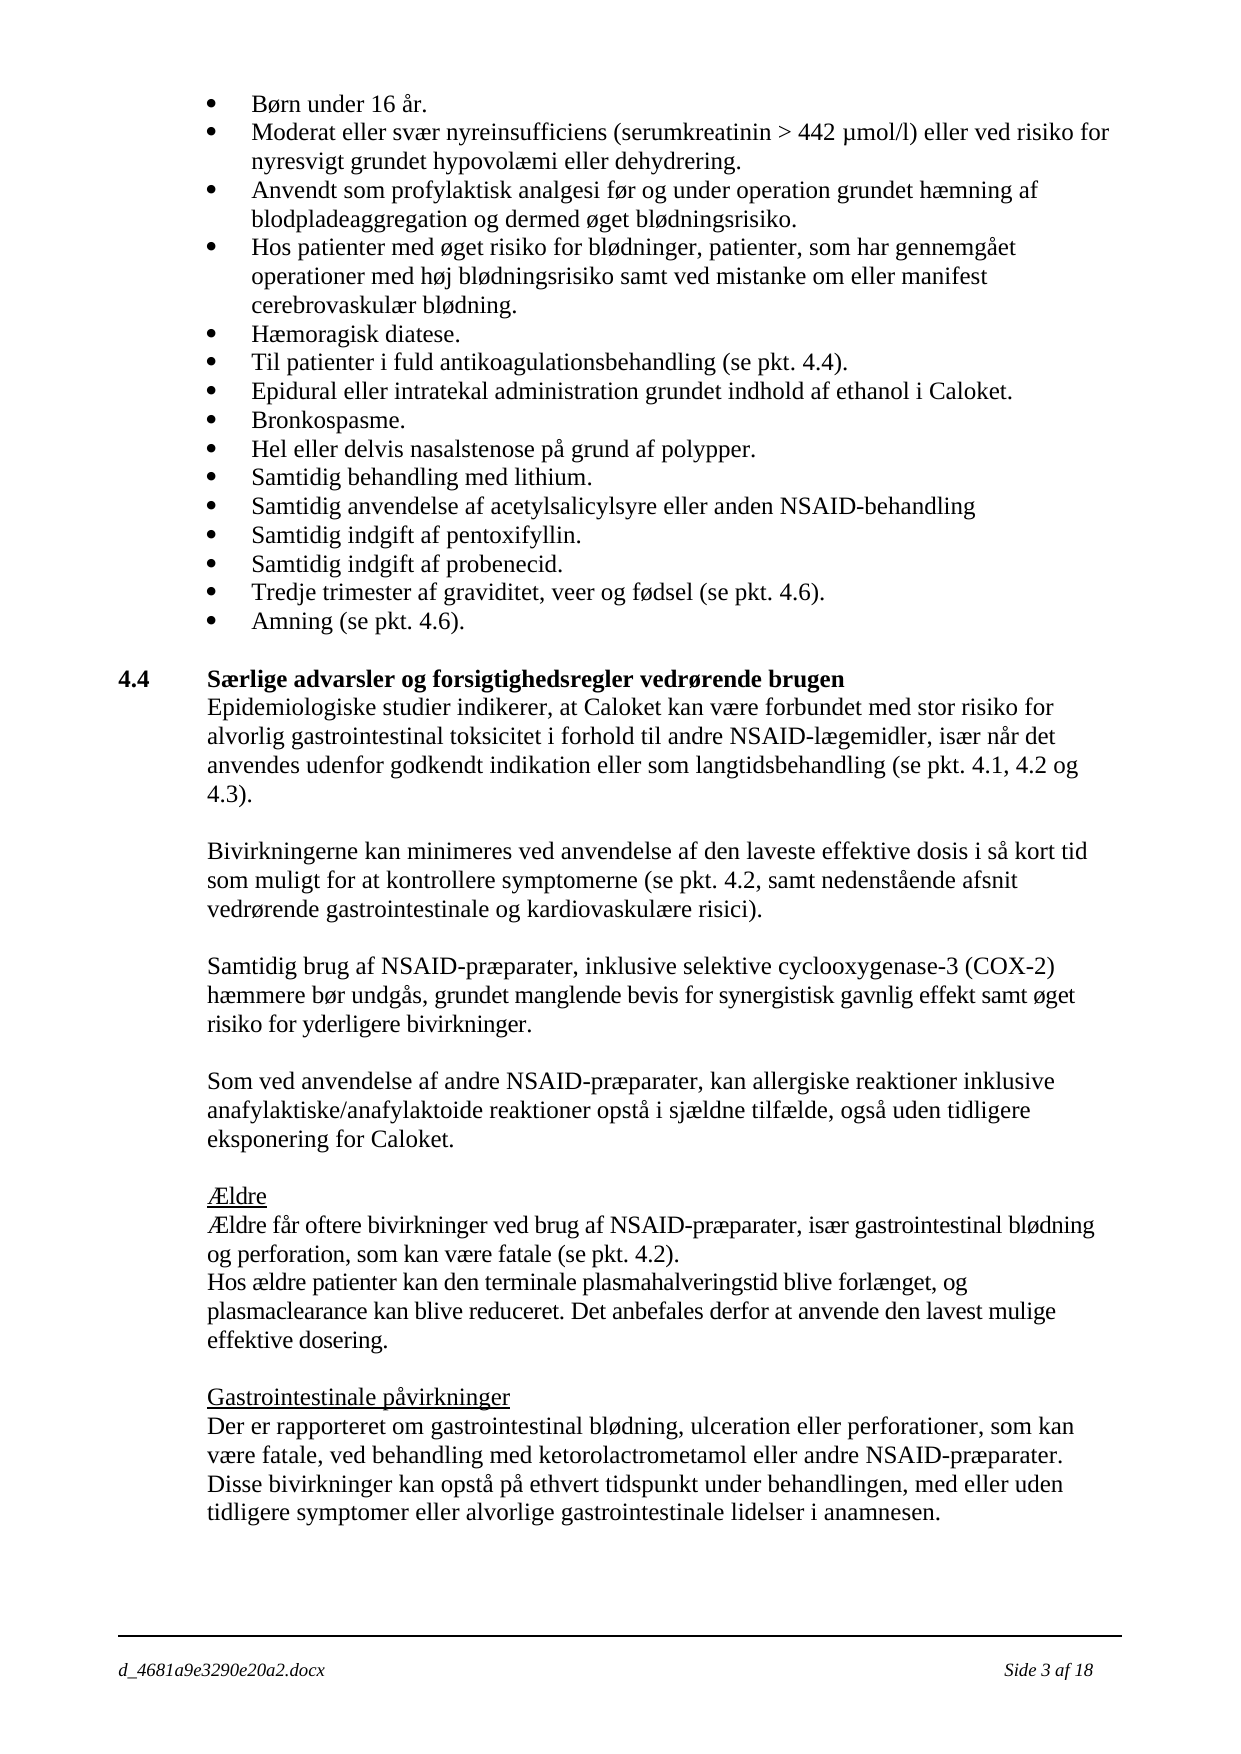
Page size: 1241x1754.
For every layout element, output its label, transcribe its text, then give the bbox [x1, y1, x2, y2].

text Bivirkningerne kan minimeres ved anvendelse af den laveste effektive dosis i så kort tid som muligt for at kontrollere symptomerne (se pkt. 4.2, samt nedenstående afsnit vedrørende gastrointestinale og kardiovaskulære risici). [207, 836, 1122, 922]
text Hos ældre patienter kan den terminale plasmahalveringstid blive forlænget, og plasmaclearance kan blive reduceret. Det anbefales derfor at anvende den lavest mulige effektive dosering. [207, 1267, 1122, 1354]
text Samtidig brug af NSAID-præparater, inklusive selektive cyclooxygenase-3 (COX-2) hæmmere bør undgås, grundet manglende bevis for synergistisk gavnlig effekt samt øget risiko for yderligere bivirkninger. [207, 951, 1122, 1037]
list Til patienter i fuld antikoagulationsbehandling (se pkt. 4.4). [207, 347, 1122, 376]
text Ældre [207, 1181, 1122, 1210]
list Anvendt som profylaktisk analgesi før og under operation grundet hæmning af blodpladeaggregation og dermed øget blødningsrisiko. [207, 175, 1122, 232]
list Moderat eller svær nyreinsufficiens (serumkreatinin > 442 µmol/l) eller ved risiko for nyresvigt grundet hypovolæmi eller dehydrering. [207, 117, 1122, 175]
list Tredje trimester af graviditet, veer og fødsel (se pkt. 4.6). [207, 577, 1122, 606]
list Hæmoragisk diatese. [207, 319, 1122, 347]
list Epidural eller intratekal administration grundet indhold af ethanol i Caloket. [207, 376, 1122, 405]
text Der er rapporteret om gastrointestinal blødning, ulceration eller perforationer, som kan være fatale, ved behandling med ketorolactrometamol eller andre NSAID-præparater. Disse bivirkninger kan opstå på ethvert tidspunkt under behandlingen, med eller uden tidligere symptomer eller alvorlige gastrointestinale lidelser i anamnesen. [207, 1411, 1122, 1526]
list Bronkospasme. [207, 405, 1122, 434]
text Ældre får oftere bivirkninger ved brug af NSAID-præparater, især gastrointestinal blødning og perforation, som kan være fatale (se pkt. 4.2). [207, 1210, 1122, 1267]
list Samtidig behandling med lithium. [207, 462, 1122, 491]
list Amning (se pkt. 4.6). [207, 606, 1122, 635]
text Som ved anvendelse af andre NSAID-præparater, kan allergiske reaktioner inklusive anafylaktiske/anafylaktoide reaktioner opstå i sjældne tilfælde, også uden tidligere eksponering for Caloket. [207, 1066, 1122, 1152]
text Gastrointestinale påvirkninger [207, 1382, 1122, 1411]
list Samtidig indgift af probenecid. [207, 549, 1122, 577]
list Samtidig indgift af pentoxifyllin. [207, 520, 1122, 549]
list Hel eller delvis nasalstenose på grund af polypper. [207, 434, 1122, 462]
list Samtidig anvendelse af acetylsalicylsyre eller anden NSAID-behandling [207, 491, 1122, 520]
text Epidemiologiske studier indikerer, at Caloket kan være forbundet med stor risiko for alvorlig gastrointestinal toksicitet i forhold til andre NSAID-lægemidler, især når det anvendes udenfor godkendt indikation eller som langtidsbehandling (se pkt. 4.1, 4.2 og 4.3). [207, 692, 1122, 807]
list Børn under 16 år. [207, 89, 1122, 117]
list Hos patienter med øget risiko for blødninger, patienter, som har gennemgået operationer med høj blødningsrisiko samt ved mistanke om eller manifest cerebrovaskulær blødning. [207, 232, 1122, 319]
text 4.4 Særlige advarsler og forsigtighedsregler vedrørende brugen [118, 664, 1122, 692]
